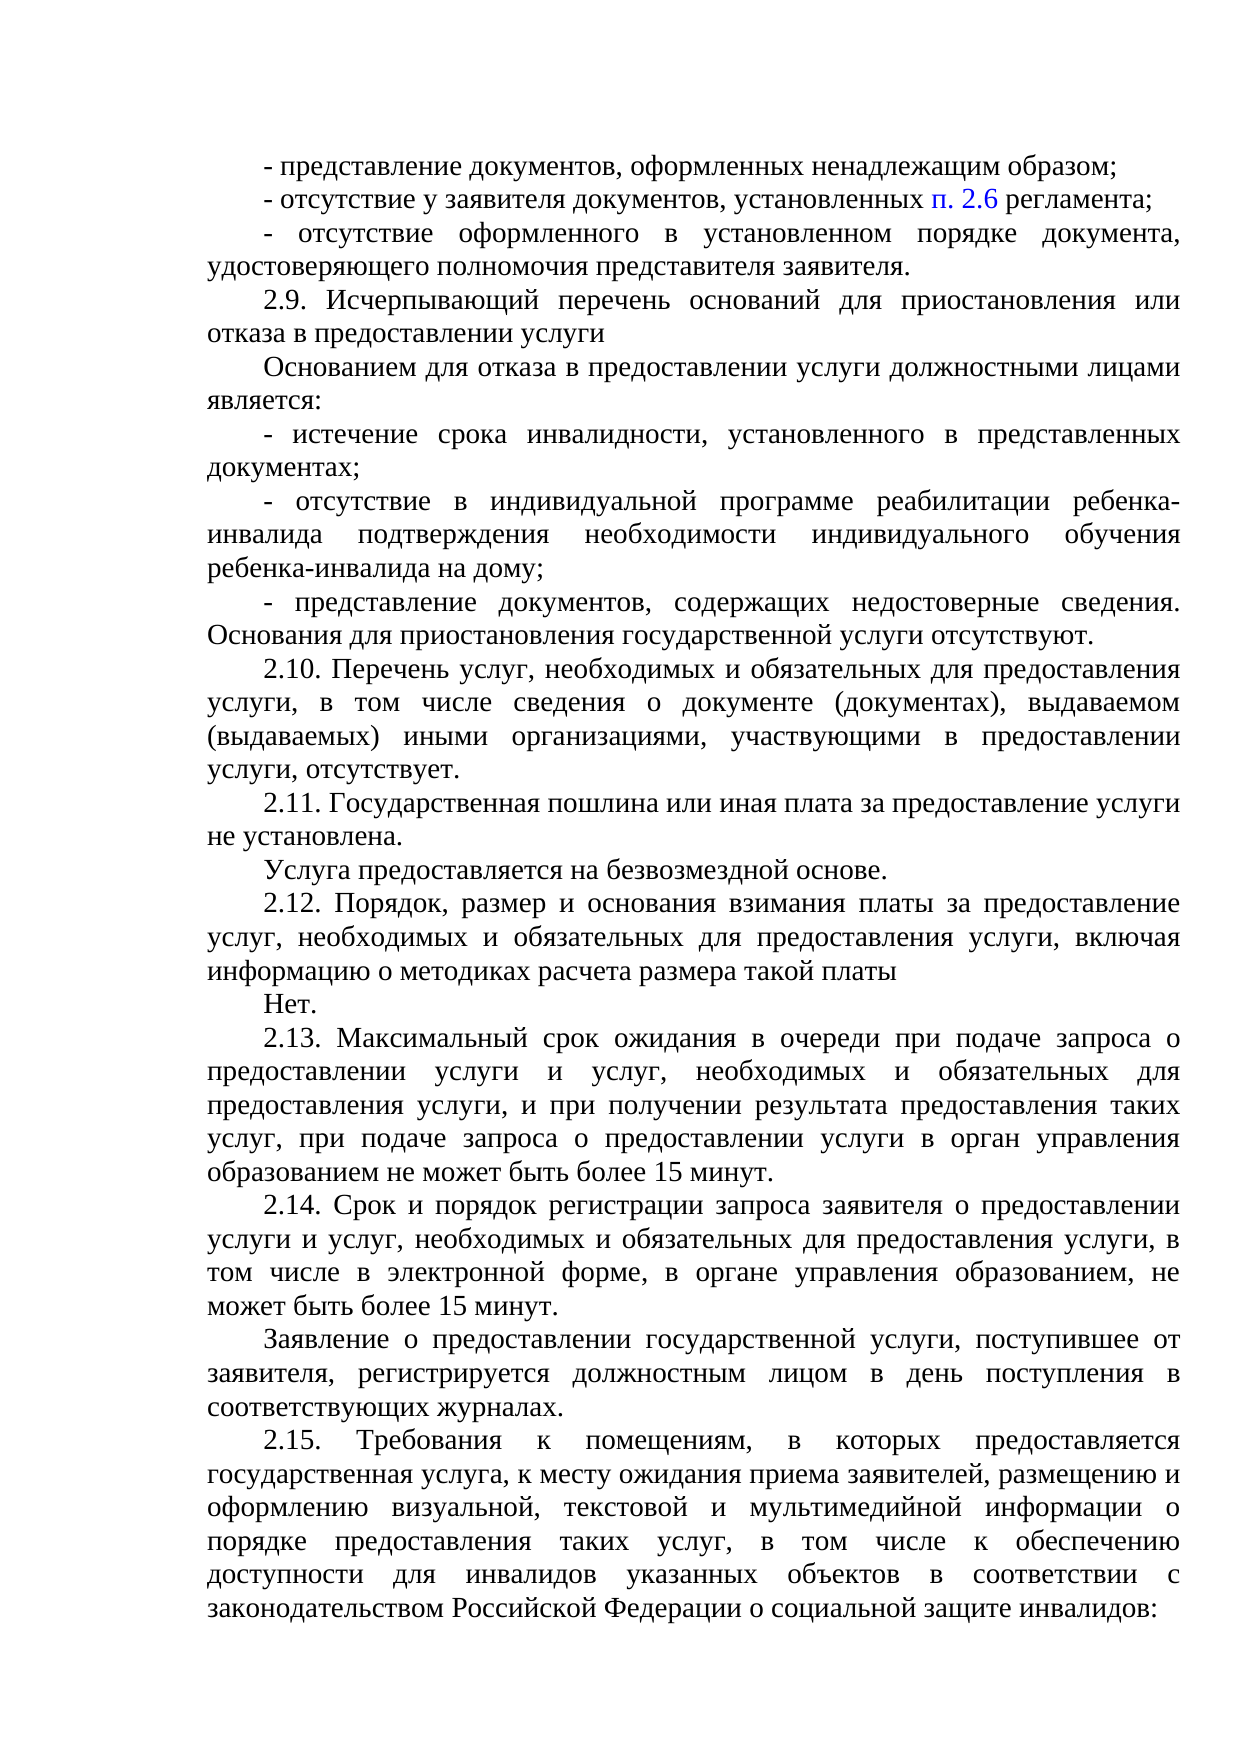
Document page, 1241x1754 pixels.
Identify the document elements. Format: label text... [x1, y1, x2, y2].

text 2.15. Требования к помещениям, в которых предоставляется государственная услуга, к месту ожидания приема заявителей, размещению и оформлению визуальной, текстовой и мультимедийной информации о порядке предоставления таких услуг, в том числе к обеспечению доступности для инвалидов указанных объектов в соответствии с законодательством Российской Федерации о социальной защите инвалидов: [207, 1422, 1181, 1623]
text Заявление о предоставлении государственной услуги, поступившее от заявителя, регистрируется должностным лицом в день поступления в соответствующих журналах. [207, 1322, 1181, 1422]
text 2.11. Государственная пошлина или иная плата за предоставление услуги не установлена. [207, 785, 1181, 852]
text - отсутствие у заявителя документов, установленных п. 2.6 регламента; [207, 181, 1181, 215]
text Нет. [207, 986, 1181, 1020]
text 2.13. Максимальный срок ожидания в очереди при подаче запроса о предоставлении услуги и услуг, необходимых и обязательных для предоставления услуги, и при получении результата предоставления таких услуг, при подаче запроса о предоставлении услуги в орган управления образованием не может быть более 15 минут. [207, 1020, 1181, 1187]
text 2.14. Срок и порядок регистрации запроса заявителя о предоставлении услуги и услуг, необходимых и обязательных для предоставления услуги, в том числе в электронной форме, в органе управления образованием, не может быть более 15 минут. [207, 1187, 1181, 1322]
text - истечение срока инвалидности, установленного в представленных документах; [207, 416, 1181, 483]
text - представление документов, содержащих недостоверные сведения. Основания для приостановления государственной услуги отсутствуют. [207, 584, 1181, 651]
text - представление документов, оформленных ненадлежащим образом; [207, 148, 1181, 181]
text 2.10. Перечень услуг, необходимых и обязательных для предоставления услуги, в том числе сведения о документе (документах), выдаваемом (выдаваемых) иными организациями, участвующими в предоставлении услуги, отсутствует. [207, 651, 1181, 785]
text 2.12. Порядок, размер и основания взимания платы за предоставление услуг, необходимых и обязательных для предоставления услуги, включая информацию о методиках расчета размера такой платы [207, 886, 1181, 986]
text Основанием для отказа в предоставлении услуги должностными лицами является: [207, 349, 1181, 416]
text - отсутствие оформленного в установленном порядке документа, удостоверяющего полномочия представителя заявителя. [207, 215, 1181, 282]
text - отсутствие в индивидуальной программе реабилитации ребенка-инвалида подтверждения необходимости индивидуального обучения ребенка-инвалида на дому; [207, 483, 1181, 584]
text Услуга предоставляется на безвозмездной основе. [207, 852, 1181, 886]
text 2.9. Исчерпывающий перечень оснований для приостановления или отказа в предоставлении услуги [207, 282, 1181, 349]
